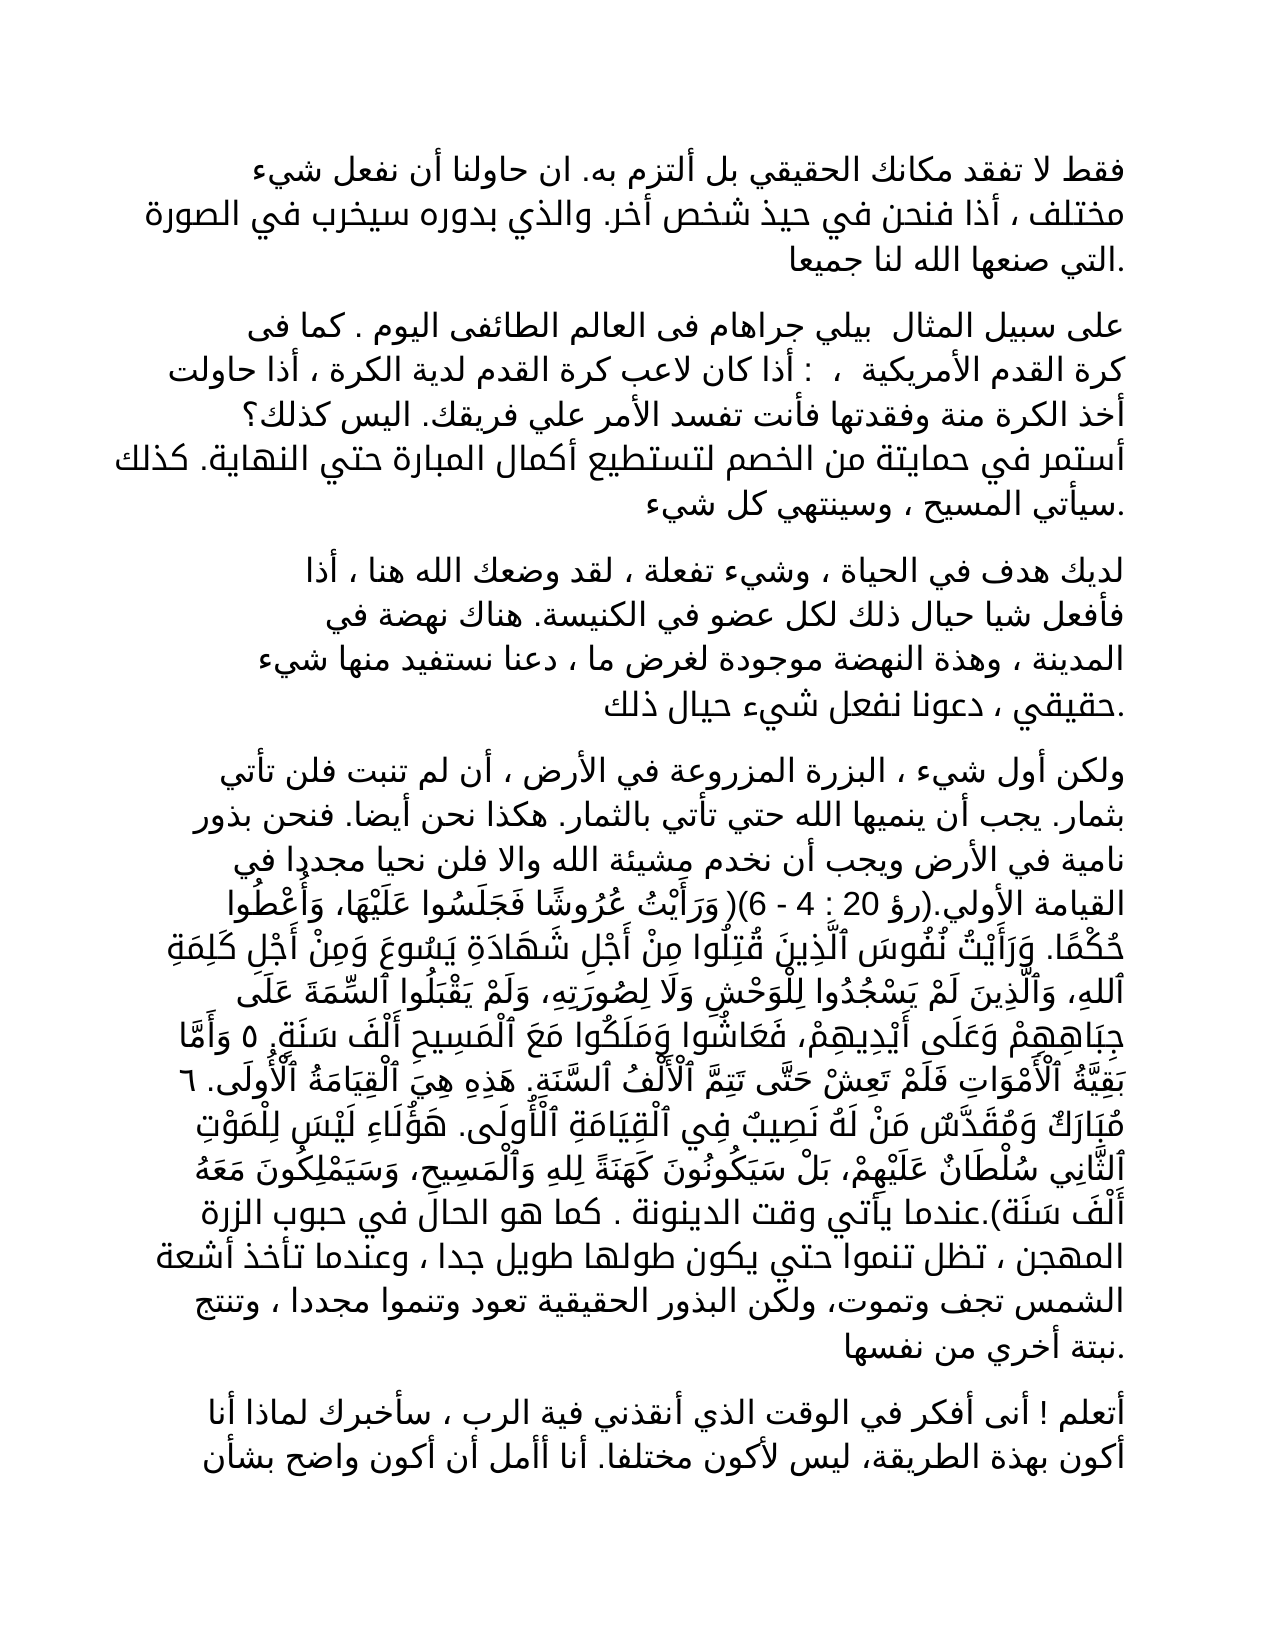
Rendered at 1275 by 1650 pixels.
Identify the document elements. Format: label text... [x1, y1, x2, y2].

text ولكن أول شيء ، البزرة المزروعة في الأرض ، أن لم تنبت فلن تأتي بثمار. يجب أن ينميها الله حتي تأتي بالثمار. هكذا نحن أيضا. فنحن بذور نامية في الأرض ويجب أن نخدم مشيئة الله والا فلن نحيا مجددا في القيامة الأولي.(رؤ 20 : 4 - 6)( وَرَأَيْتُ عُرُوشًا فَجَلَسُوا عَلَيْهَا، وَأُعْطُوا حُكْمًا. وَرَأَيْتُ نُفُوسَ ٱلَّذِينَ قُتِلُوا مِنْ أَجْلِ شَهَادَةِ يَسُوعَ وَمِنْ أَجْلِ كَلِمَةِ ٱللهِ، وَٱلَّذِينَ لَمْ يَسْجُدُوا لِلْوَحْشِ وَلَا لِصُورَتِهِ، وَلَمْ يَقْبَلُوا ٱلسِّمَةَ عَلَى جِبَاهِهِمْ وَعَلَى أَيْدِيهِمْ، فَعَاشُوا وَمَلَكُوا مَعَ ٱلْمَسِيحِ أَلْفَ سَنَةٍ. ٥ وَأَمَّا بَقِيَّةُ ٱلْأَمْوَاتِ فَلَمْ تَعِشْ حَتَّى تَتِمَّ ٱلْأَلْفُ ٱلسَّنَةِ. هَذِهِ هِيَ ٱلْقِيَامَةُ ٱلْأُولَى. ٦ مُبَارَكٌ وَمُقَدَّسٌ مَنْ لَهُ نَصِيبٌ فِي ٱلْقِيَامَةِ ٱلْأُولَى. هَؤُلَاءِ لَيْسَ لِلْمَوْتِ ٱلثَّانِي سُلْطَانٌ عَلَيْهِمْ، بَلْ سَيَكُونُونَ كَهَنَةً لِلهِ وَٱلْمَسِيحِ، وَسَيَمْلِكُونَ مَعَهُ أَلْفَ سَنَة).عندما يأتي وقت الدينونة . كما هو الحال في حبوب الزرة المهجن ، تظل تنموا حتي يكون طولها طويل جدا ، وعندما تأخذ أشعة الشمس تجف وتموت، ولكن البذور الحقيقية تعود وتنموا مجددا ، وتنتج نبتة أخري من نفسها. [150, 751, 1125, 1366]
text لديك هدف في الحياة ، وشيء تفعلة ، لقد وضعك الله هنا ، أذا فأفعل شيا حيال ذلك لكل عضو في الكنيسة. هناك نهضة في المدينة ، وهذة النهضة موجودة لغرض ما ، دعنا نستفيد منها شيء حقيقي ، دعونا نفعل شيء حيال ذلك. [150, 551, 1125, 724]
text على سبيل المثال بيلي جراهام فى العالم الطائفى اليوم . كما فى كرة القدم الأمريكية ، : أذا كان لاعب كرة القدم لدية الكرة ، أذا حاولت أخذ الكرة منة وفقدتها فأنت تفسد الأمر علي فريقك. اليس كذلك؟ أستمر في حمايتة من الخصم لتستطيع أكمال المبارة حتي النهاية. كذلك سيأتي المسيح ، وسينتهي كل شيء. [150, 306, 1125, 524]
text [150, 1393, 1125, 1476]
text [150, 150, 1125, 279]
